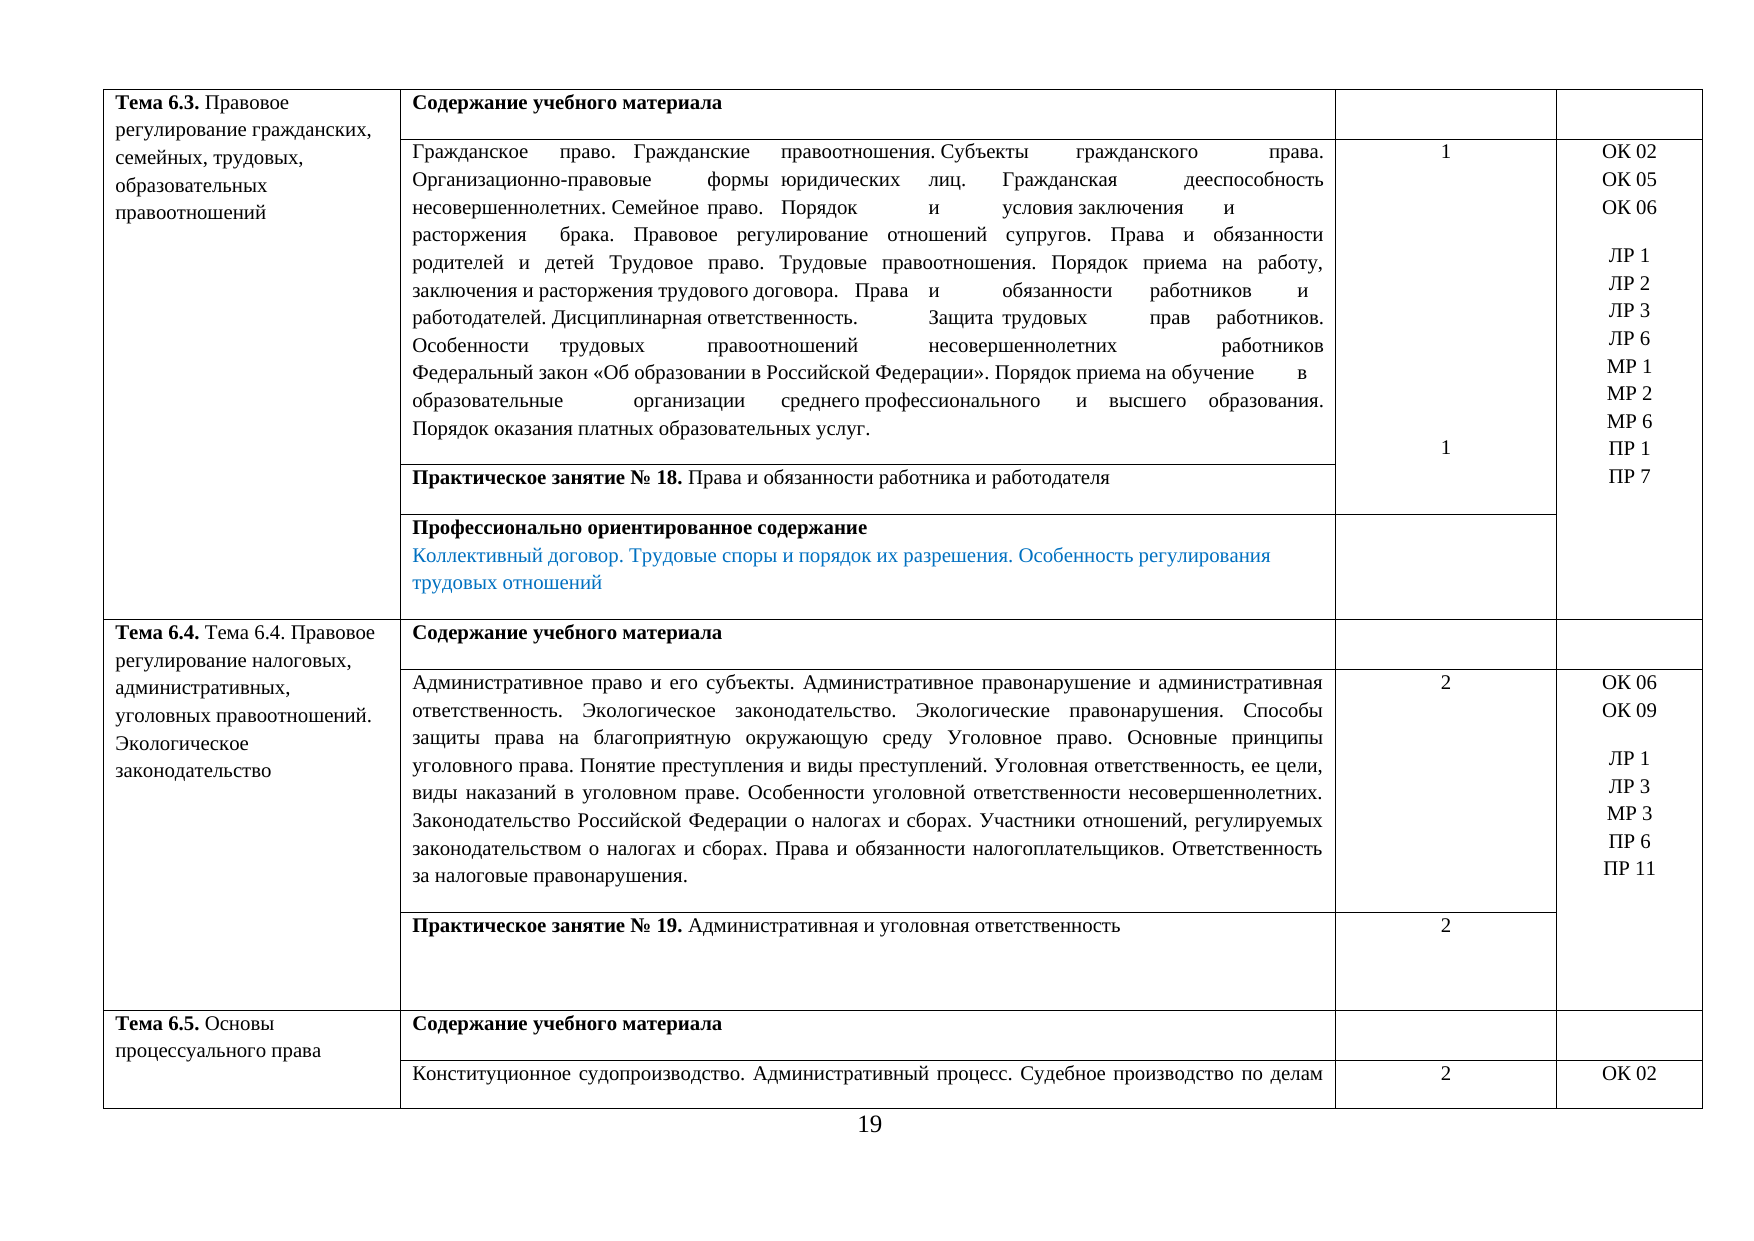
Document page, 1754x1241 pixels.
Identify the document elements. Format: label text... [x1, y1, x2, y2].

table_cell ОК 06 ОК 09 ЛР 1 ЛР 3 МР 3 ПР 6 ПР 11 [1557, 670, 1702, 1010]
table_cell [401, 1061, 1335, 1108]
table_cell [1557, 1011, 1702, 1059]
table_cell 2 [1336, 913, 1556, 1010]
table_cell Практическое занятие № 18. Права и обязанности работника и работодателя [401, 465, 1335, 514]
table_cell Практическое занятие № 19. Административная и уголовная ответственность [401, 913, 1335, 1010]
table_cell [1557, 620, 1702, 669]
table_cell 1 1 [1336, 140, 1556, 514]
table_cell Профессионально ориентированное содержание Коллективный договор. Трудовые споры и порядок их разрешения. Особенность регулирования трудовых отношений [401, 515, 1335, 619]
table_cell Тема 6.5. Основы процессуального права [104, 1011, 400, 1108]
table_cell Содержание учебного материала [401, 1011, 1335, 1059]
table_cell [1557, 90, 1702, 138]
table_cell 2 [1336, 1061, 1556, 1108]
table_cell Содержание учебного материала [401, 620, 1335, 669]
table_cell [1336, 90, 1556, 138]
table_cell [1557, 1061, 1702, 1108]
table_cell Содержание учебного материала [401, 90, 1335, 138]
table_cell Гражданское право. Гражданские правоотношения. Субъекты гражданского права. Организационно-правовые формы юридических лиц. Гражданская дееспособность несовершеннолетних. Семейное право. Порядок и условия заключения и расторжения брака. Правовое регулирование отношений супругов. Права и обязанности родителей и детей Трудовое право. Трудовые правоотношения. Порядок приема на работу, заключения и расторжения трудового договора. Права и обязанности работников и работодателей. Дисциплинарная ответственность. Защита трудовых прав работников. Особенности трудовых правоотношений несовершеннолетних работников Федеральный закон «Об образовании в Российской Федерации». Порядок приема на обучение в образовательные организации среднего профессионального и высшего образования. Порядок оказания платных образовательных услуг. [401, 140, 1335, 464]
table_cell ОК 02 ОК 05 ОК 06 ЛР 1 ЛР 2 ЛР 3 ЛР 6 МР 1 МР 2 МР 6 ПР 1 ПР 7 [1557, 140, 1702, 619]
table_cell [1336, 515, 1556, 619]
table_cell [1336, 620, 1556, 669]
table_cell Тема 6.4. Тема 6.4. Правовое регулирование налоговых, административных, уголовных правоотношений. Экологическое законодательство [104, 620, 400, 1010]
table_cell [1336, 1011, 1556, 1059]
table_cell Административное право и его субъекты. Административное правонарушение и административная ответственность. Экологическое законодательство. Экологические правонарушения. Способы защиты права на благоприятную окружающую среду Уголовное право. Основные принципы уголовного права. Понятие преступления и виды преступлений. Уголовная ответственность, ее цели, виды наказаний в уголовном праве. Особенности уголовной ответственности несовершеннолетних. Законодательство Российской Федерации о налогах и сборах. Участники отношений, регулируемых законодательством о налогах и сборах. Права и обязанности налогоплательщиков. Ответственность за налоговые правонарушения. [401, 670, 1335, 912]
table_cell 2 [1336, 670, 1556, 912]
table_cell Тема 6.3. Правовое регулирование гражданских, семейных, трудовых, образовательных правоотношений [104, 90, 400, 619]
